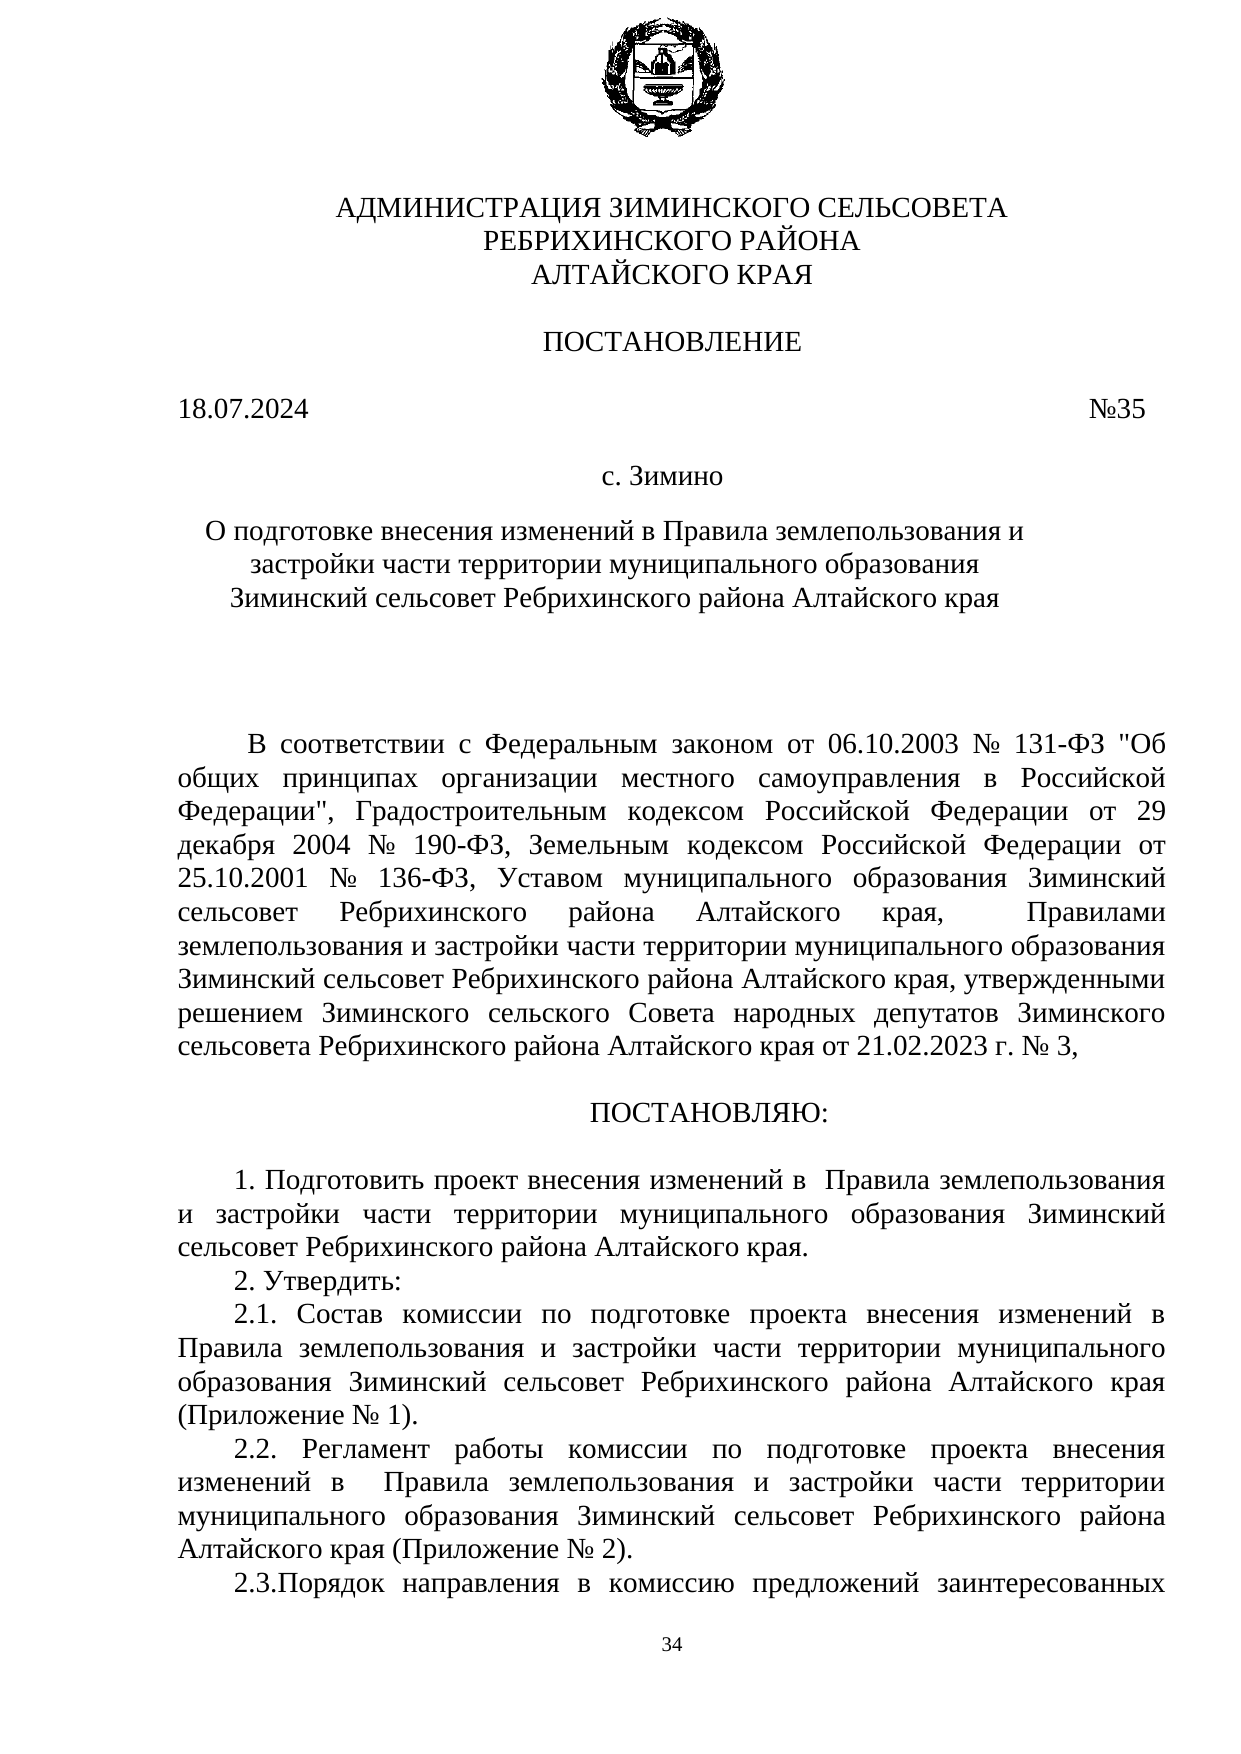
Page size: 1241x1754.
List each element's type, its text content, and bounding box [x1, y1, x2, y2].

text 2.1. Состав комиссии по подготовке проекта внесения изменений в Правила землепользования и застройки части территории муниципального образования Зиминский сельсовет Ребрихинского района Алтайского края (Приложение № 1). [177, 1297, 1166, 1431]
text с. Зимино [158, 458, 1166, 492]
text В соответствии с Федеральным законом от 06.10.2003 № 131-ФЗ "Об общих принципах организации местного самоуправления в Российской Федерации", Градостроительным кодексом Российской Федерации от 29 декабря 2004 № 190-ФЗ, Земельным кодексом Российской Федерации от 25.10.2001 № 136-ФЗ, Уставом муниципального образования Зиминский сельсовет Ребрихинского района Алтайского края, Правилами землепользования и застройки части территории муниципального образования Зиминский сельсовет Ребрихинского района Алтайского края, утвержденными решением Зиминского сельского Совета народных депутатов Зиминского сельсовета Ребрихинского района Алтайского края от 21.02.2023 г. № 3, [177, 726, 1166, 1062]
title РЕБРИХИНСКОГО РАЙОНА [177, 223, 1166, 257]
text 2. Утвердить: [177, 1263, 1166, 1297]
text 1. Подготовить проект внесения изменений в Правила землепользования и застройки части территории муниципального образования Зиминский сельсовет Ребрихинского района Алтайского края. [177, 1162, 1166, 1263]
picture [567, 0, 763, 157]
text 18.07.2024 №35 [177, 391, 1166, 424]
text ПОСТАНОВЛЕНИЕ [177, 324, 1166, 357]
text 2.2. Регламент работы комиссии по подготовке проекта внесения изменений в Правила землепользования и застройки части территории муниципального образования Зиминский сельсовет Ребрихинского района Алтайского края (Приложение № 2). [177, 1431, 1166, 1565]
title АЛТАЙСКОГО КРАЯ [177, 257, 1166, 290]
text ПОСТАНОВЛЯЮ: [177, 1095, 1166, 1129]
title АДМИНИСТРАЦИЯ ЗИМИНСКОГО СЕЛЬСОВЕТА [177, 190, 1166, 223]
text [177, 1565, 1166, 1598]
